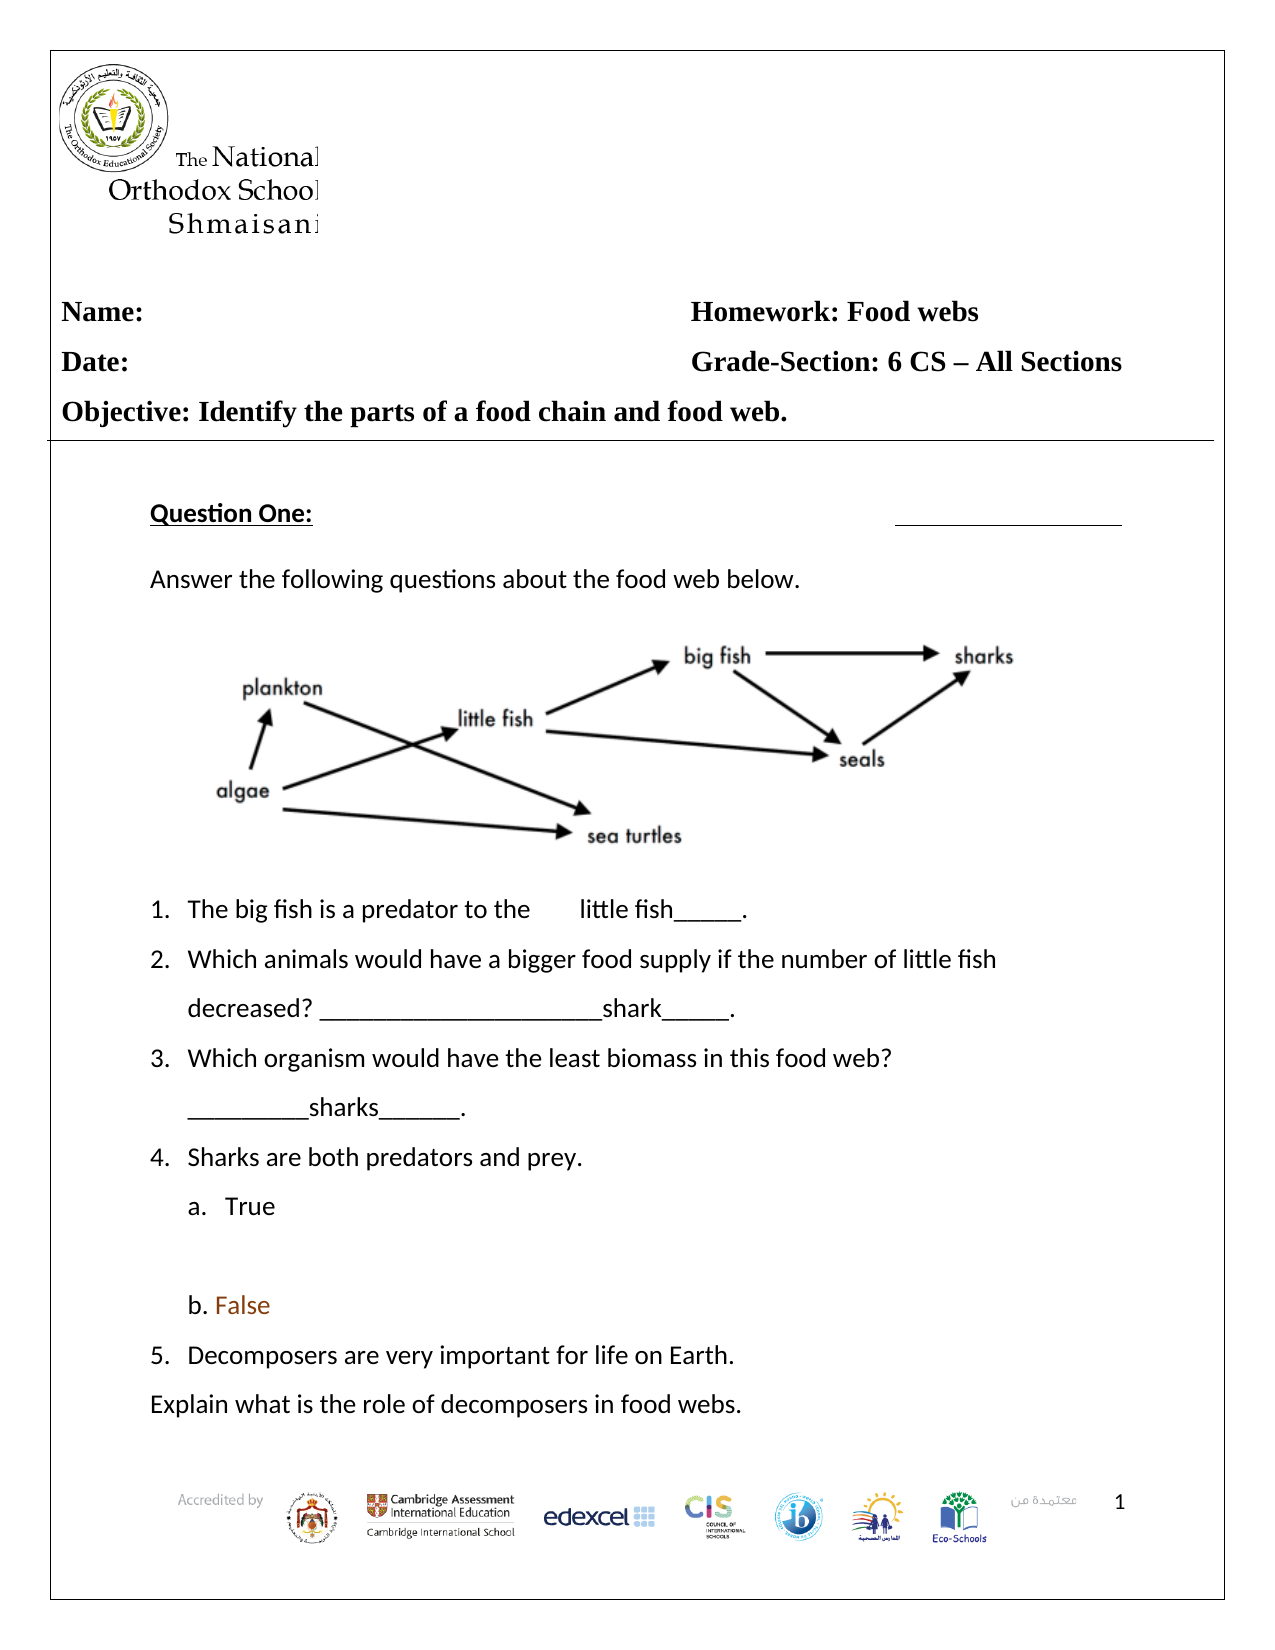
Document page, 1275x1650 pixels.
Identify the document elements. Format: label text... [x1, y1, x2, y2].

text Explain what is the role of decomposers in food webs. [150, 1387, 1124, 1421]
text Answer the following questions about the food web below. [150, 563, 1124, 596]
list Decomposers are very important for life on Earth. [150, 1338, 1124, 1371]
list Which organism would have the least biomass in this food web? _________sharks______. [150, 1041, 1124, 1124]
text Name: Homework: Food webs [51, 294, 1214, 327]
picture [58, 64, 318, 241]
list The big fish is a predator to the little fish_____. [150, 893, 1124, 926]
text Objective: Identify the parts of a food chain and food web. [51, 394, 1214, 440]
text Date: Grade-Section: 6 CS – All Sections [51, 344, 1214, 378]
picture [206, 617, 1048, 852]
text Question One: [150, 497, 1124, 530]
list Which animals would have a bigger food supply if the number of little fish decreased? _____________________shark_____. [150, 942, 1124, 1025]
list Sharks are both predators and prey. [150, 1140, 1124, 1173]
list True [187, 1189, 1124, 1223]
picture [177, 1489, 1077, 1547]
text b. False [187, 1288, 1124, 1322]
